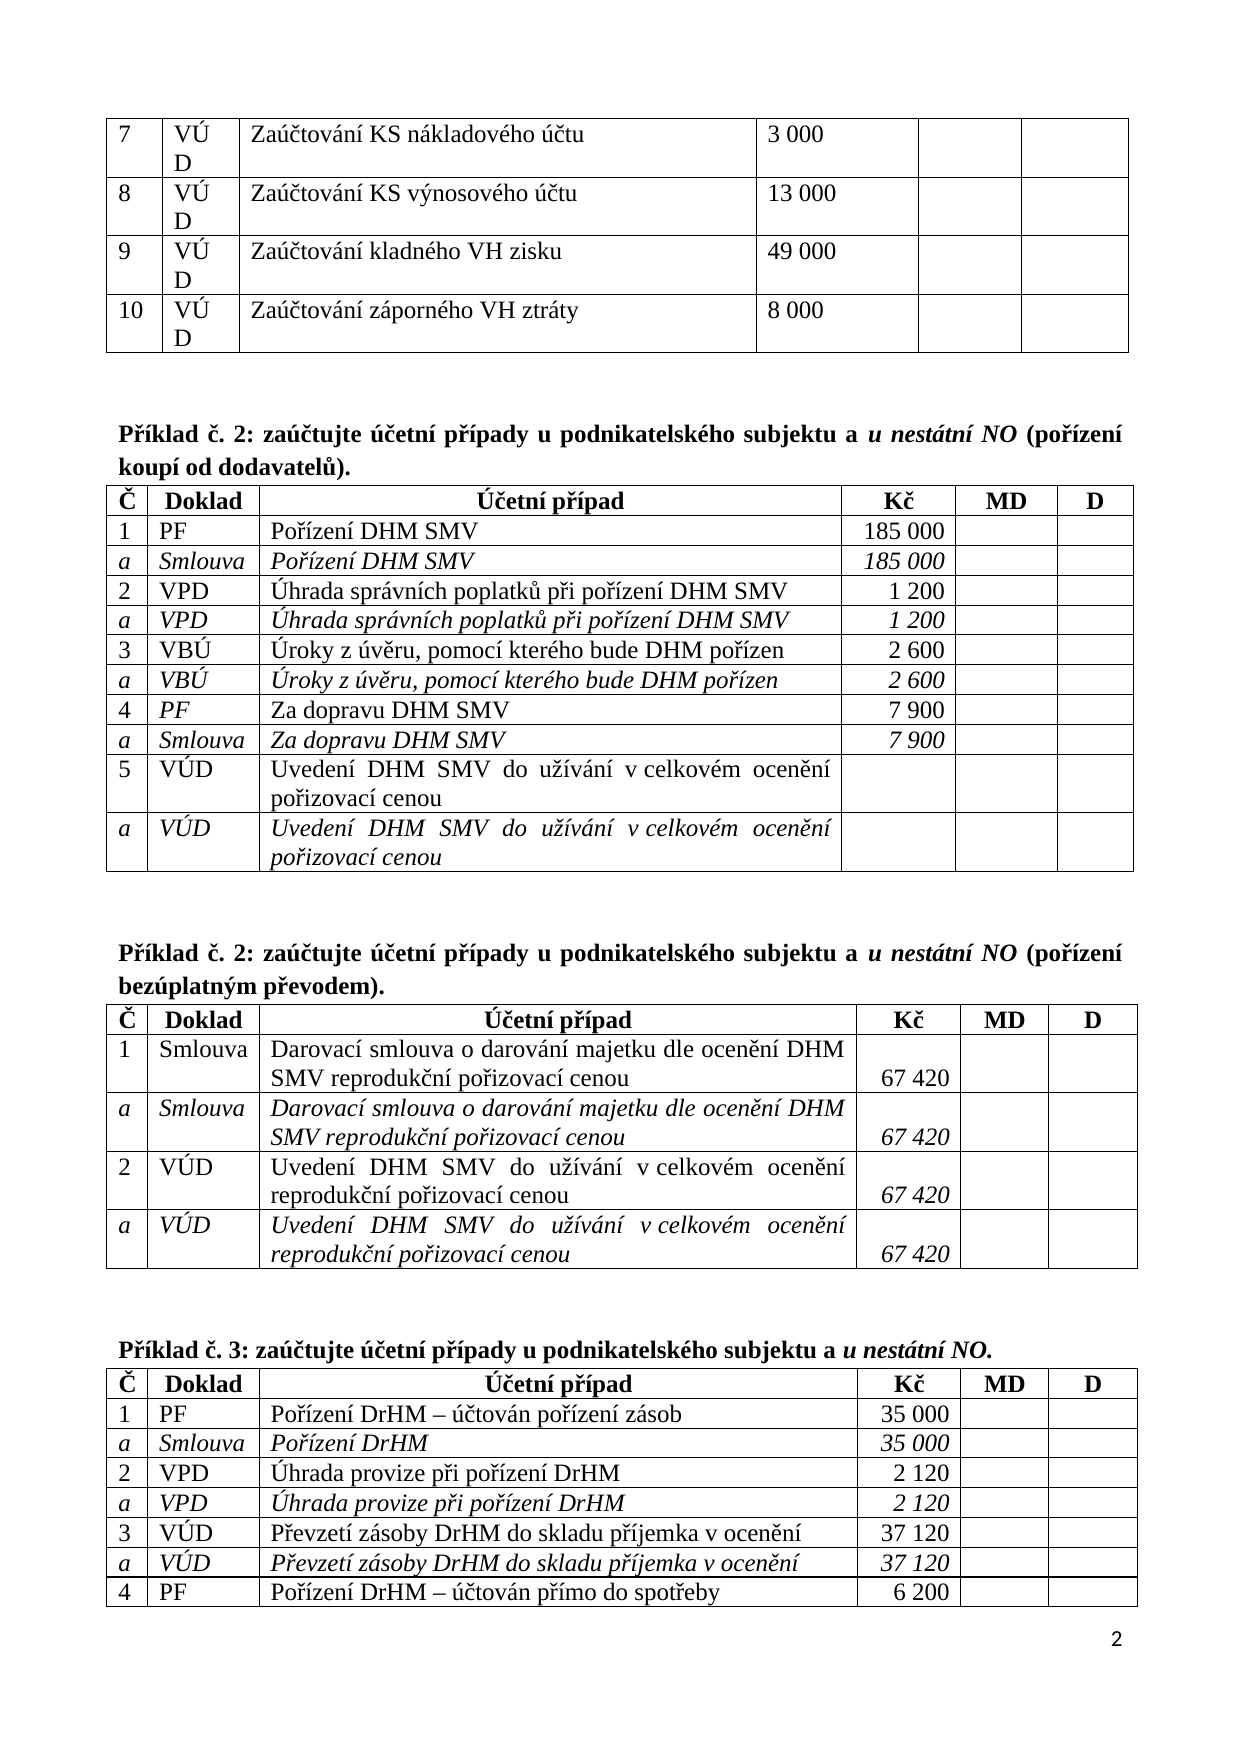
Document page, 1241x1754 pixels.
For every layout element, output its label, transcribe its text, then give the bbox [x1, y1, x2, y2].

table_cell 6 200 [858, 1578, 960, 1606]
table_header Doklad [148, 1005, 259, 1033]
table_cell Uvedení DHM SMV do užívání v celkovém ocenění reprodukční pořizovací cenou [260, 1152, 856, 1209]
table_cell a [107, 665, 147, 694]
table_cell 3 [107, 1518, 147, 1547]
table_cell Smlouva [148, 1093, 259, 1151]
table_cell Uvedení DHM SMV do užívání v celkovém ocenění reprodukční pořizovací cenou [260, 1210, 856, 1268]
table_cell VBÚ [148, 635, 259, 664]
table_cell [842, 813, 955, 871]
table_cell a [107, 813, 147, 871]
table_cell Úhrada správních poplatků při pořízení DHM SMV [260, 576, 841, 604]
table_cell VPD [148, 1458, 259, 1487]
table_cell Pořízení DHM SMV [260, 516, 841, 545]
table_cell [842, 755, 955, 812]
table_cell Uvedení DHM SMV do užívání v celkovém ocenění pořizovací cenou [260, 813, 841, 871]
table_cell [1058, 695, 1133, 724]
table_cell 67 420 [857, 1152, 960, 1209]
table_cell 4 [107, 695, 147, 724]
table_cell [1049, 1429, 1137, 1457]
table_cell VBÚ [148, 665, 259, 694]
table_cell 1 [107, 1035, 147, 1092]
table_cell VÚD [148, 755, 259, 812]
table_cell [961, 1152, 1048, 1209]
table_cell 35 000 [858, 1429, 960, 1457]
table_header Č [107, 486, 147, 515]
table_cell [956, 635, 1057, 664]
table_header Kč [842, 486, 955, 515]
table_cell VPD [148, 576, 259, 604]
table_cell Darovací smlouva o darování majetku dle ocenění DHM SMV reprodukční pořizovací cenou [260, 1093, 856, 1151]
table_cell 35 000 [858, 1399, 960, 1427]
table_cell Úhrada provize při pořízení DrHM [260, 1488, 857, 1517]
table_cell Úhrada správních poplatků při pořízení DHM SMV [260, 606, 841, 634]
table_cell Úroky z úvěru, pomocí kterého bude DHM pořízen [260, 635, 841, 664]
table_cell 2 [107, 1458, 147, 1487]
table_header Kč [858, 1369, 960, 1398]
table_cell [919, 178, 1021, 235]
table_cell a [107, 1093, 147, 1151]
table_cell Pořízení DHM SMV [260, 546, 841, 575]
table_cell 185 000 [842, 516, 955, 545]
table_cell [260, 1578, 857, 1606]
table_cell VÚD [148, 1152, 259, 1209]
table_cell 1 [107, 516, 147, 545]
table_cell [1049, 1518, 1137, 1547]
table_cell [956, 755, 1057, 812]
table_cell Zaúčtování KS nákladového účtu [240, 119, 756, 177]
table_cell [1049, 1578, 1137, 1606]
table_cell [1049, 1035, 1137, 1092]
table_header D [1058, 486, 1133, 515]
table_cell a [107, 1548, 147, 1576]
table_cell [961, 1210, 1048, 1268]
table_cell [961, 1093, 1048, 1151]
table_cell [961, 1518, 1048, 1547]
table_cell [1022, 119, 1128, 177]
table_header Účetní případ [260, 1005, 856, 1033]
table_cell a [107, 725, 147, 753]
table_cell [956, 546, 1057, 575]
table_cell 9 [107, 236, 162, 294]
table_cell [961, 1458, 1048, 1487]
table_cell a [107, 546, 147, 575]
table_cell [956, 665, 1057, 694]
table_cell VÚD [148, 1548, 259, 1576]
table_cell a [107, 606, 147, 634]
table_cell [961, 1429, 1048, 1457]
table_cell 2 600 [842, 665, 955, 694]
table_cell 2 600 [842, 635, 955, 664]
text Příklad č. 2: zaúčtujte účetní případy u podnikatelského subjektu a u nestátní NO (pořízení koupí od dodavatelů). [118, 419, 1122, 481]
table_cell 2 [107, 576, 147, 604]
table_cell Darovací smlouva o darování majetku dle ocenění DHM SMV reprodukční pořizovací cenou [260, 1035, 856, 1092]
table_cell [956, 695, 1057, 724]
table_cell [956, 606, 1057, 634]
table_cell 67 420 [857, 1035, 960, 1092]
table_cell Smlouva [148, 1035, 259, 1092]
table_cell VÚD [148, 813, 259, 871]
table_cell [956, 813, 1057, 871]
table_cell VPD [148, 606, 259, 634]
table_cell Úroky z úvěru, pomocí kterého bude DHM pořízen [260, 665, 841, 694]
table_cell a [107, 1429, 147, 1457]
table_cell [956, 516, 1057, 545]
table_cell [956, 576, 1057, 604]
table_cell 7 900 [842, 695, 955, 724]
table_cell [1049, 1548, 1137, 1576]
table_cell VÚD [163, 178, 239, 235]
table_cell 67 420 [857, 1210, 960, 1268]
table_cell [919, 236, 1021, 294]
table_cell 67 420 [857, 1093, 960, 1151]
table_cell [961, 1399, 1048, 1427]
table_cell [1058, 725, 1133, 753]
table_header MD [961, 1005, 1048, 1033]
table_header MD [956, 486, 1057, 515]
table_header D [1049, 1369, 1137, 1398]
table_cell Převzetí zásoby DrHM do skladu příjemka v ocenění [260, 1548, 857, 1576]
table_cell 8 [107, 178, 162, 235]
table_cell 1 200 [842, 606, 955, 634]
table_cell [1058, 813, 1133, 871]
table_cell 8 000 [757, 295, 918, 352]
table_cell [1058, 665, 1133, 694]
table_cell VÚD [163, 119, 239, 177]
table_cell [961, 1548, 1048, 1576]
table_cell 10 [107, 295, 162, 352]
text Příklad č. 3: zaúčtujte účetní případy u podnikatelského subjektu a u nestátní NO. [118, 1335, 1122, 1363]
table_cell a [107, 1488, 147, 1517]
table_cell 1 200 [842, 576, 955, 604]
table_cell [1058, 546, 1133, 575]
table_cell [961, 1035, 1048, 1092]
table_cell Pořízení DrHM – účtován pořízení zásob [260, 1399, 857, 1427]
table_cell [1022, 295, 1128, 352]
table_cell 13 000 [757, 178, 918, 235]
table_cell 2 120 [858, 1488, 960, 1517]
table_cell Smlouva [148, 725, 259, 753]
table_cell [956, 725, 1057, 753]
table_header Účetní případ [260, 1369, 857, 1398]
table_cell VÚD [163, 295, 239, 352]
table_header Doklad [148, 486, 259, 515]
table_cell 1 [107, 1399, 147, 1427]
table_header MD [961, 1369, 1048, 1398]
table_cell [961, 1578, 1048, 1606]
table_cell [1058, 755, 1133, 812]
table_cell 49 000 [757, 236, 918, 294]
table_header Doklad [148, 1369, 259, 1398]
table_cell PF [148, 1399, 259, 1427]
table_cell 7 900 [842, 725, 955, 753]
table_cell Uvedení DHM SMV do užívání v celkovém ocenění pořizovací cenou [260, 755, 841, 812]
table_cell 37 120 [858, 1518, 960, 1547]
table_cell Smlouva [148, 1429, 259, 1457]
table_cell VPD [148, 1488, 259, 1517]
table_cell Zaúčtování kladného VH zisku [240, 236, 756, 294]
table_cell VÚD [148, 1518, 259, 1547]
table_cell [1022, 236, 1128, 294]
table_cell [1049, 1093, 1137, 1151]
table_cell Převzetí zásoby DrHM do skladu příjemka v ocenění [260, 1518, 857, 1547]
table_cell 4 [107, 1578, 147, 1606]
table_cell 7 [107, 119, 162, 177]
table_header Č [107, 1369, 147, 1398]
table_cell 185 000 [842, 546, 955, 575]
table_cell 37 120 [858, 1548, 960, 1576]
table_cell Za dopravu DHM SMV [260, 725, 841, 753]
table_cell [1022, 178, 1128, 235]
table_header D [1049, 1005, 1137, 1033]
table_cell Zaúčtování KS výnosového účtu [240, 178, 756, 235]
table_cell [1049, 1152, 1137, 1209]
table_cell [1049, 1458, 1137, 1487]
text Příklad č. 2: zaúčtujte účetní případy u podnikatelského subjektu a u nestátní NO (pořízení bezúplatným převodem). [118, 938, 1122, 999]
table_cell VÚD [163, 236, 239, 294]
table_cell [1049, 1399, 1137, 1427]
table_cell [919, 119, 1021, 177]
table_header Č [107, 1005, 147, 1033]
table_cell 3 000 [757, 119, 918, 177]
table_cell [1049, 1210, 1137, 1268]
table_cell 3 [107, 635, 147, 664]
table_cell PF [148, 516, 259, 545]
table_cell PF [148, 695, 259, 724]
table_header Účetní případ [260, 486, 841, 515]
table_cell [1049, 1488, 1137, 1517]
table_cell Zaúčtování záporného VH ztráty [240, 295, 756, 352]
table_cell Za dopravu DHM SMV [260, 695, 841, 724]
table_cell 5 [107, 755, 147, 812]
table_cell [1058, 516, 1133, 545]
table_header Kč [857, 1005, 960, 1033]
table_cell VÚD [148, 1210, 259, 1268]
table_cell [961, 1488, 1048, 1517]
table_cell PF [148, 1578, 259, 1606]
table_cell a [107, 1210, 147, 1268]
table_cell Úhrada provize při pořízení DrHM [260, 1458, 857, 1487]
table_cell Smlouva [148, 546, 259, 575]
table_cell [919, 295, 1021, 352]
table_cell 2 [107, 1152, 147, 1209]
table_cell [1058, 635, 1133, 664]
table_cell [1058, 606, 1133, 634]
table_cell Pořízení DrHM [260, 1429, 857, 1457]
table_cell [1058, 576, 1133, 604]
table_cell 2 120 [858, 1458, 960, 1487]
